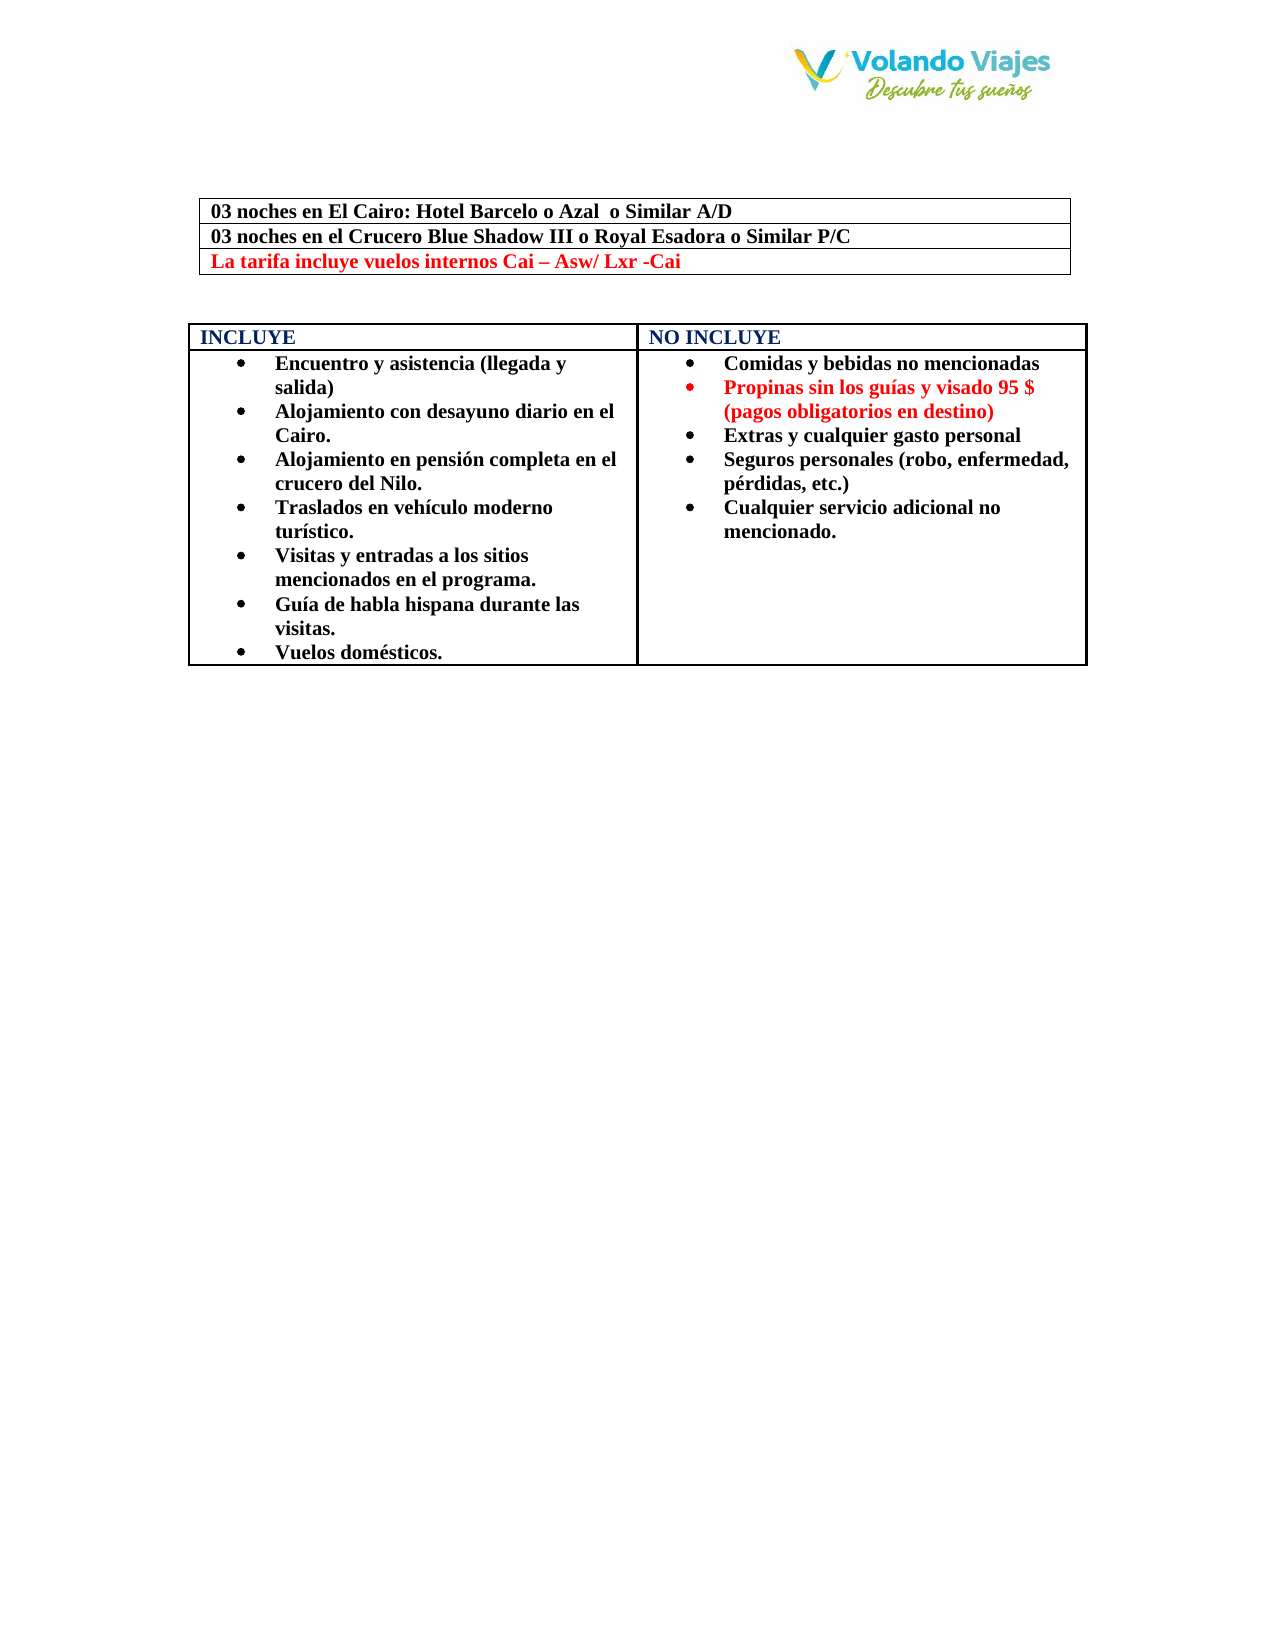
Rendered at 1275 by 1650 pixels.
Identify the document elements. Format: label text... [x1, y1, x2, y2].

table_cell Encuentro y asistencia (llegada y salida) Alojamiento con desayuno diario en el Cairo. Alojamiento en pensión completa en el crucero del Nilo. Traslados en vehículo moderno turístico. Visitas y entradas a los sitios mencionados en el programa. Guía de habla hispana durante las visitas. Vuelos domésticos. [190, 351, 636, 664]
picture [768, 23, 1088, 124]
table_cell 03 noches en el Crucero Blue Shadow III o Royal Esadora o Similar P/C [200, 224, 1070, 248]
table_header NO INCLUYE [639, 325, 1085, 349]
table_header 03 noches en El Cairo: Hotel Barcelo o Azal o Similar A/D [200, 199, 1070, 223]
table_cell Comidas y bebidas no mencionadas Propinas sin los guías y visado 95 $ (pagos obligatorios en destino) Extras y cualquier gasto personal Seguros personales (robo, enfermedad, pérdidas, etc.) Cualquier servicio adicional no mencionado. [639, 351, 1085, 664]
table_cell La tarifa incluye vuelos internos Cai – Asw/ Lxr -Cai [200, 249, 1070, 273]
table_header INCLUYE [190, 325, 636, 349]
